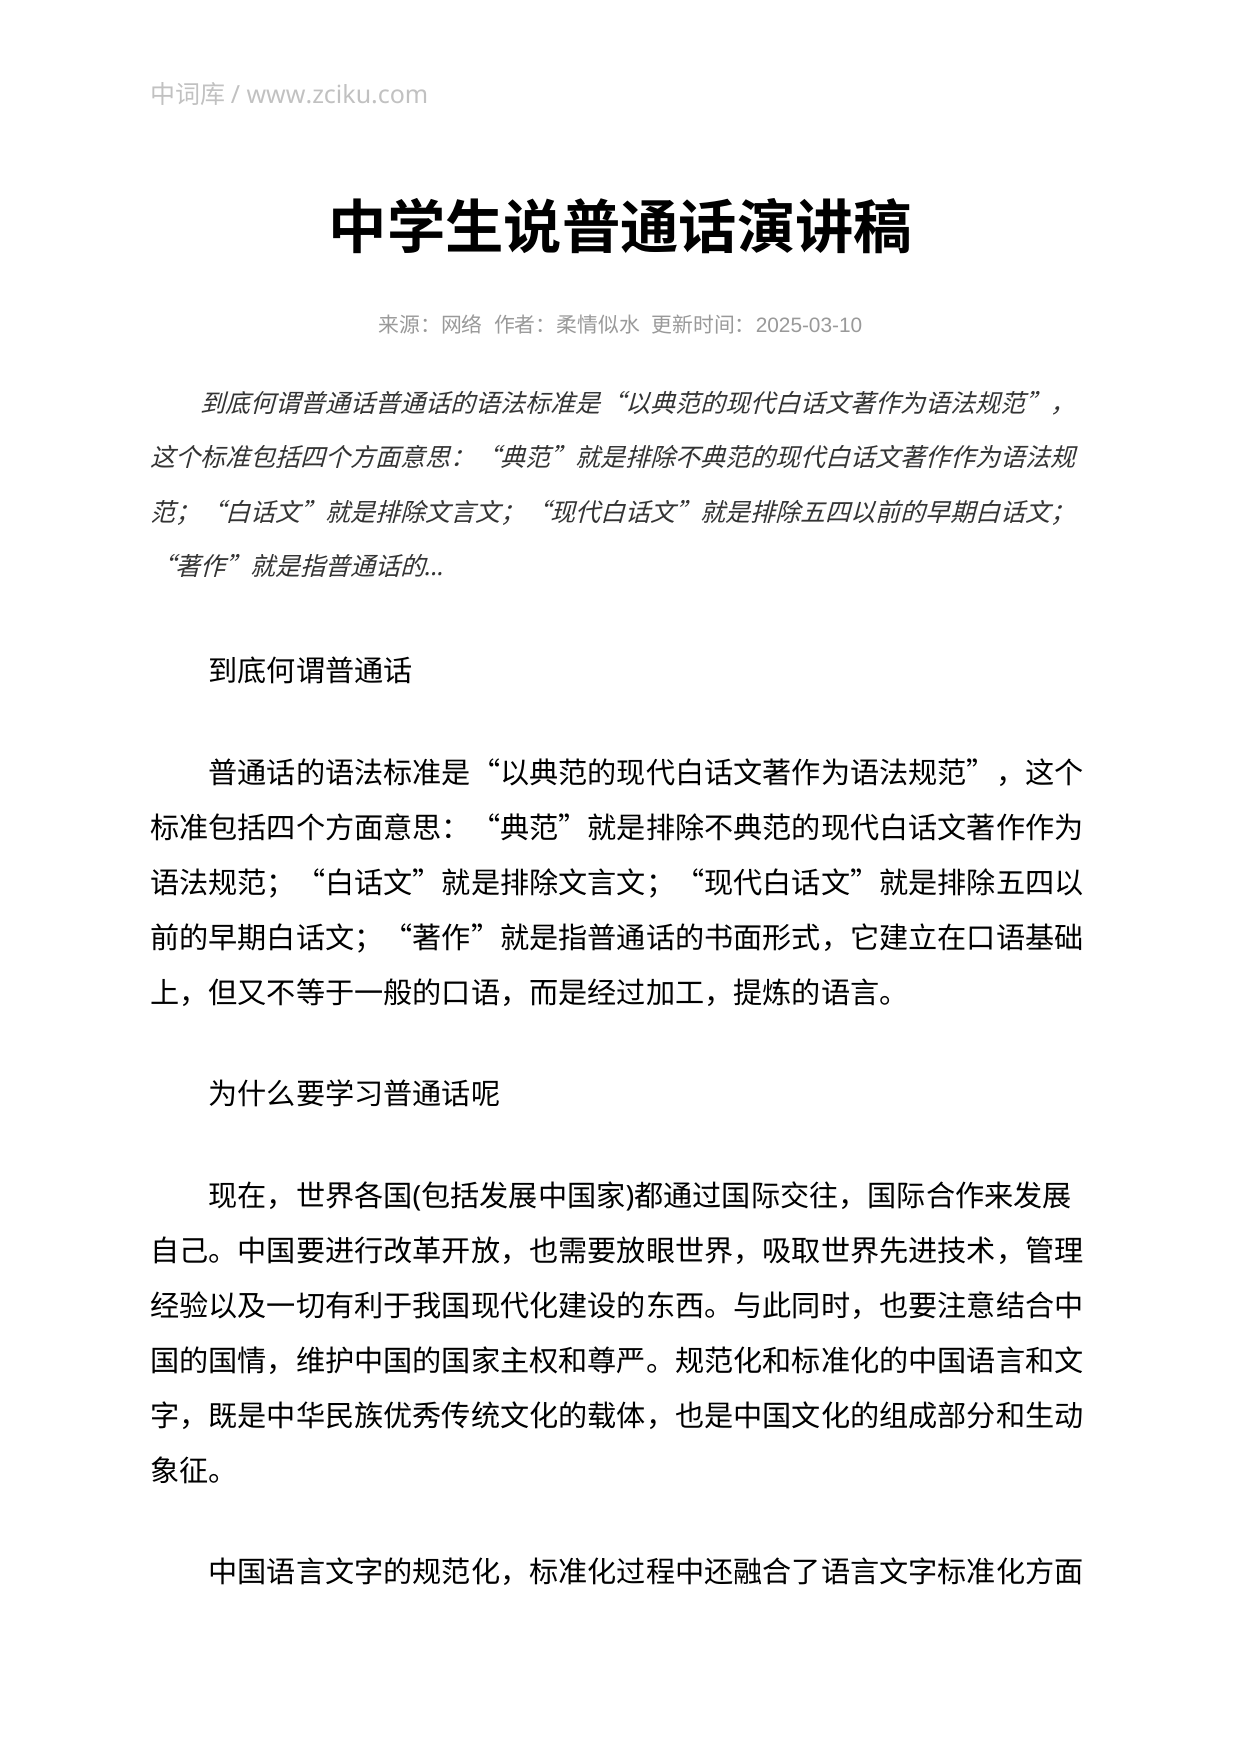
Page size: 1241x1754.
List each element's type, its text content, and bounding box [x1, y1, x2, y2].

subtitle 中学生说普通话演讲稿 [150, 181, 1090, 266]
text 来源：网络 作者：柔情似水 更新时间：2025-03-10 [150, 313, 1090, 337]
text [150, 1549, 1090, 1591]
text 普通话的语法标准是“以典范的现代白话文著作为语法规范”，这个标准包括四个方面意思：“典范”就是排除不典范的现代白话文著作作为语法规范；“白话文”就是排除文言文；“现代白话文”就是排除五四以前的早期白话文；“著作”就是指普通话的书面形式，它建立在口语基础上，但又不等于一般的口语，而是经过加工，提炼的语言。 [150, 749, 1090, 1011]
text 到底何谓普通话普通话的语法标准是“以典范的现代白话文著作为语法规范”，这个标准包括四个方面意思：“典范”就是排除不典范的现代白话文著作作为语法规范；“白话文”就是排除文言文；“现代白话文”就是排除五四以前的早期白话文；“著作”就是指普通话的... [150, 383, 1090, 583]
text 现在，世界各国(包括发展中国家)都通过国际交往，国际合作来发展自己。中国要进行改革开放，也需要放眼世界，吸取世界先进技术，管理经验以及一切有利于我国现代化建设的东西。与此同时，也要注意结合中国的国情，维护中国的国家主权和尊严。规范化和标准化的中国语言和文字，既是中华民族优秀传统文化的载体，也是中国文化的组成部分和生动象征。 [150, 1173, 1090, 1489]
text 到底何谓普通话 [150, 648, 1090, 690]
text 为什么要学习普通话呢 [150, 1071, 1090, 1113]
